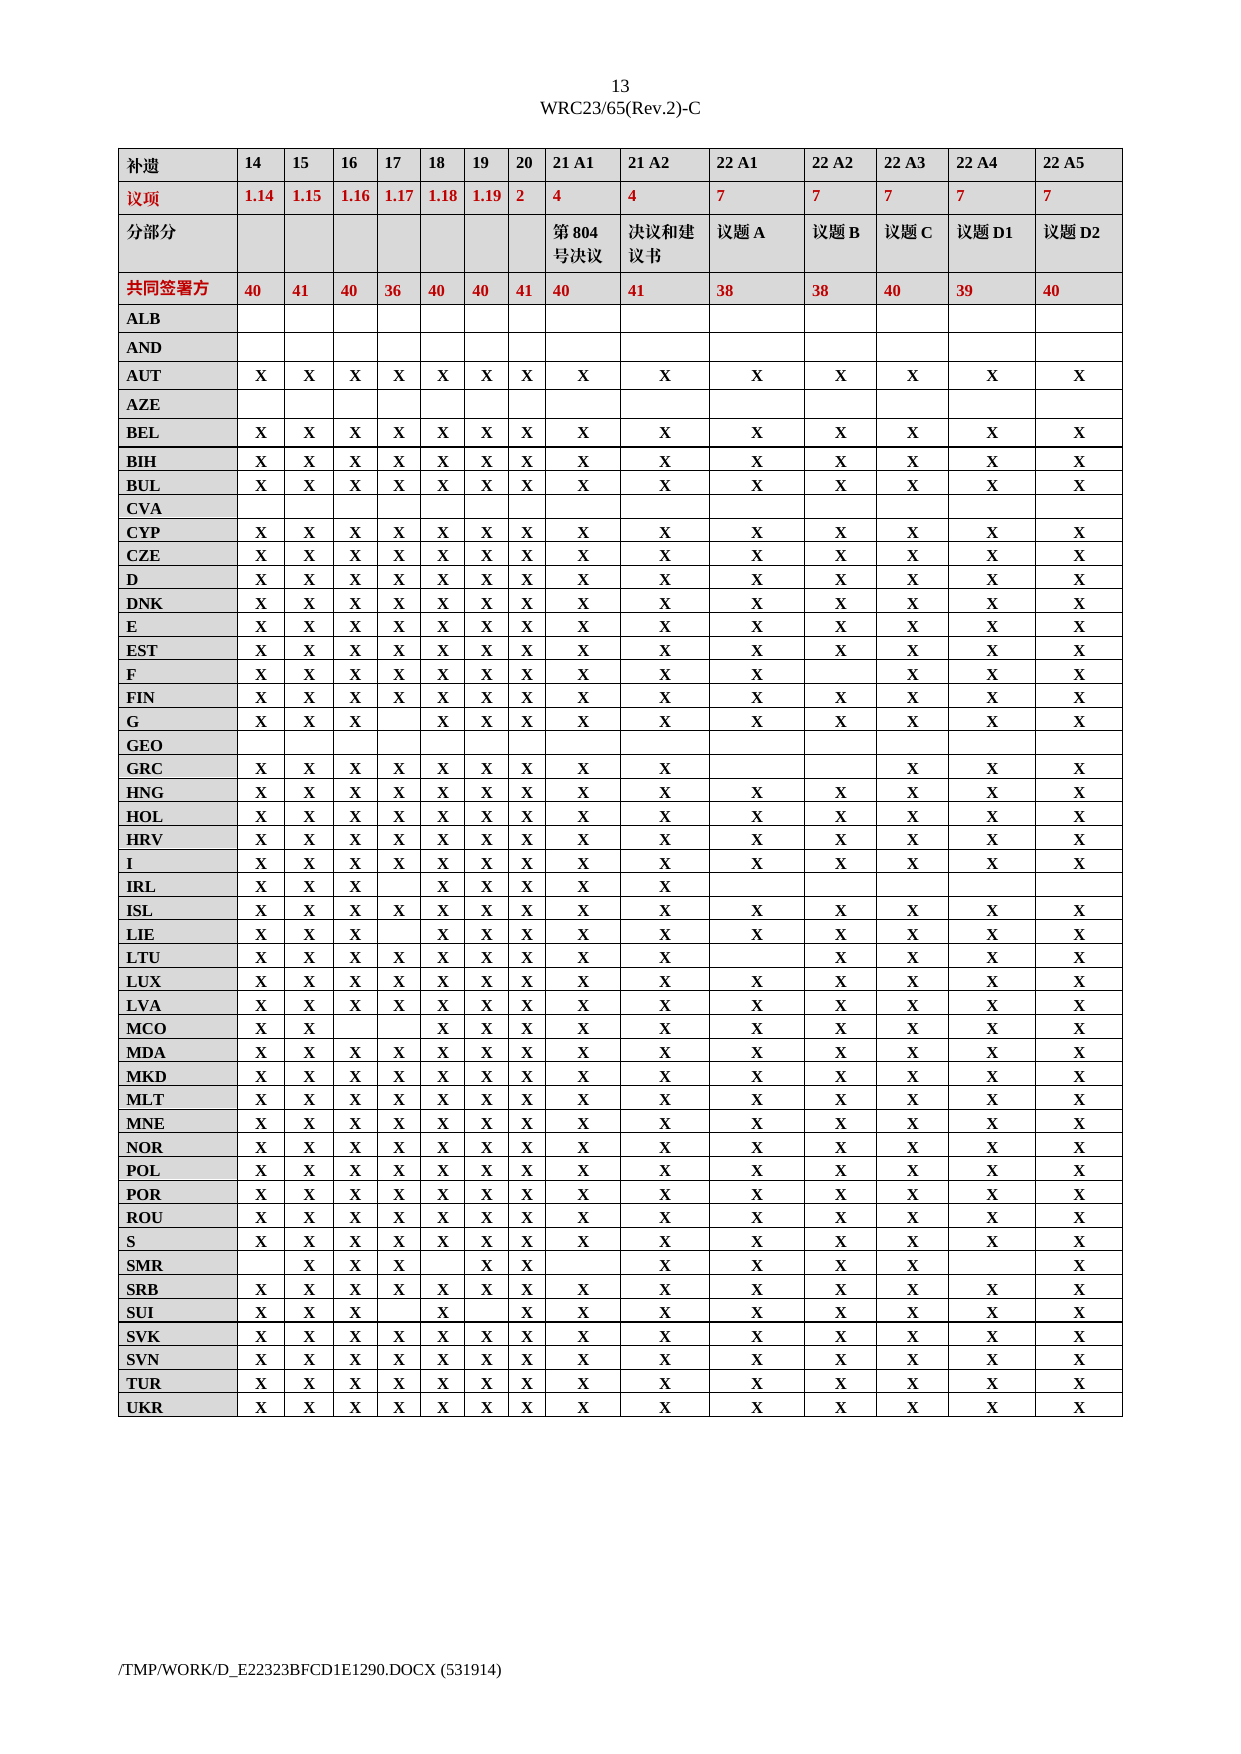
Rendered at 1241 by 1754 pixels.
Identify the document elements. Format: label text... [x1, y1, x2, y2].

table_cell X [334, 419, 377, 446]
table_cell HOL [119, 802, 237, 825]
table_cell [546, 305, 620, 332]
table_cell X [710, 1062, 804, 1085]
table_cell X [621, 755, 709, 777]
table_cell X [621, 1015, 709, 1038]
table_cell X [509, 920, 545, 943]
table_cell X [805, 1275, 876, 1298]
table_cell X [421, 826, 464, 848]
table_cell [546, 333, 620, 361]
table_cell X [710, 802, 804, 825]
table_cell X [238, 1157, 284, 1179]
table_cell X [285, 920, 333, 943]
table_cell X [1036, 755, 1122, 777]
table_cell X [546, 1275, 620, 1298]
table_cell X [621, 920, 709, 943]
table_cell X [710, 1393, 804, 1416]
table_cell X [621, 1086, 709, 1108]
table_cell X [285, 1275, 333, 1298]
table_cell X [238, 897, 284, 919]
table_cell X [509, 873, 545, 896]
table_cell X [421, 1204, 464, 1227]
table_cell X [378, 1157, 420, 1179]
table_cell X [334, 362, 377, 389]
table_header 22 A5 [1036, 149, 1122, 181]
table_cell X [877, 968, 948, 990]
table_cell X [949, 1346, 1035, 1369]
table_cell X [238, 448, 284, 470]
table_cell X [621, 419, 709, 446]
table_cell X [334, 613, 377, 636]
table_cell X [465, 944, 508, 967]
table_cell X [805, 1204, 876, 1227]
table_cell X [285, 566, 333, 588]
table_cell [378, 731, 420, 754]
table_cell [465, 731, 508, 754]
table_cell X [238, 1039, 284, 1061]
table_cell X [710, 826, 804, 848]
table_cell X [421, 542, 464, 565]
table_cell X [238, 471, 284, 494]
table_cell F [119, 660, 237, 683]
table_cell [238, 305, 284, 332]
table_cell X [877, 897, 948, 919]
table_cell [805, 390, 876, 418]
table_cell X [334, 1157, 377, 1179]
table_cell [621, 390, 709, 418]
table_cell X [621, 1157, 709, 1179]
table_cell BEL [119, 419, 237, 446]
table_cell X [710, 1015, 804, 1038]
table_cell [621, 495, 709, 517]
table_cell X [805, 1110, 876, 1132]
table_cell X [805, 991, 876, 1014]
table_cell X [949, 471, 1035, 494]
table_cell X [465, 448, 508, 470]
table_cell X [509, 802, 545, 825]
table_cell SMR [119, 1251, 237, 1274]
table_cell X [949, 920, 1035, 943]
table_cell X [421, 920, 464, 943]
table_cell X [509, 1015, 545, 1038]
table_cell X [238, 566, 284, 588]
table_cell X [710, 684, 804, 707]
table_cell E [119, 613, 237, 636]
table_cell X [546, 589, 620, 612]
table_cell X [877, 1346, 948, 1369]
table_cell [285, 305, 333, 332]
table_cell X [465, 1062, 508, 1085]
table_cell X [378, 1181, 420, 1203]
table_cell X [805, 589, 876, 612]
table_cell X [546, 419, 620, 446]
table_cell [334, 333, 377, 361]
table_cell X [334, 660, 377, 683]
table_cell BUL [119, 471, 237, 494]
table_cell X [421, 589, 464, 612]
table_cell X [877, 1039, 948, 1061]
table_cell X [238, 660, 284, 683]
table_cell [509, 305, 545, 332]
table_cell X [805, 1062, 876, 1085]
table_cell [621, 333, 709, 361]
table_cell X [378, 542, 420, 565]
table_cell X [621, 362, 709, 389]
table_cell [465, 495, 508, 517]
table_header 21 A2 [621, 149, 709, 181]
table_cell X [378, 1039, 420, 1061]
table_cell X [421, 1181, 464, 1203]
table_cell X [285, 1062, 333, 1085]
table_cell X [1036, 1086, 1122, 1108]
table_cell 议项 [119, 182, 237, 214]
table_cell SRB [119, 1275, 237, 1298]
table_cell X [285, 755, 333, 777]
table_cell X [949, 1062, 1035, 1085]
table_cell X [378, 471, 420, 494]
table_cell [805, 873, 876, 896]
table_cell X [621, 519, 709, 541]
table_cell X [421, 1323, 464, 1345]
table_header 19 [465, 149, 508, 181]
table_cell 议题B [805, 215, 876, 272]
table_cell X [877, 1157, 948, 1179]
table_cell X [465, 802, 508, 825]
table_cell X [621, 1039, 709, 1061]
table_cell X [285, 802, 333, 825]
table_cell X [621, 1110, 709, 1132]
table_cell X [378, 826, 420, 848]
table_cell X [334, 944, 377, 967]
table_cell X [238, 1370, 284, 1392]
table_cell MNE [119, 1110, 237, 1132]
table_cell X [509, 1275, 545, 1298]
table_cell X [465, 1110, 508, 1132]
table_cell [238, 495, 284, 517]
table_cell X [805, 613, 876, 636]
table_cell X [465, 1157, 508, 1179]
table_cell X [238, 542, 284, 565]
table_cell [805, 495, 876, 517]
table_cell X [621, 1346, 709, 1369]
table_cell X [465, 1204, 508, 1227]
table_cell X [465, 362, 508, 389]
table_cell X [710, 566, 804, 588]
table_cell X [1036, 1346, 1122, 1369]
table_cell X [509, 708, 545, 730]
table_cell X [710, 519, 804, 541]
table_cell X [378, 1275, 420, 1298]
table_cell X [285, 779, 333, 801]
table_cell X [238, 1299, 284, 1321]
table_cell X [710, 1086, 804, 1108]
table_cell X [805, 519, 876, 541]
table_cell X [546, 1181, 620, 1203]
table_cell [710, 755, 804, 777]
table_cell X [621, 589, 709, 612]
table_cell X [509, 897, 545, 919]
table_cell X [949, 362, 1035, 389]
table_cell X [621, 1393, 709, 1416]
table_cell X [238, 1062, 284, 1085]
table_header 14 [238, 149, 284, 181]
table_cell [285, 333, 333, 361]
table_cell X [805, 637, 876, 659]
table_cell X [509, 991, 545, 1014]
table_cell X [285, 1299, 333, 1321]
table_cell [378, 305, 420, 332]
table_cell X [621, 968, 709, 990]
table_cell X [465, 779, 508, 801]
table_cell [1036, 731, 1122, 754]
table_cell X [465, 826, 508, 848]
table_cell 38 [805, 273, 876, 304]
table_cell X [710, 637, 804, 659]
table_cell X [546, 362, 620, 389]
table_cell X [546, 542, 620, 565]
table_cell X [1036, 1133, 1122, 1156]
table_cell X [621, 542, 709, 565]
table_cell X [285, 1370, 333, 1392]
table_cell X [334, 850, 377, 872]
table_cell X [509, 1299, 545, 1321]
table_cell X [710, 1157, 804, 1179]
table_cell X [877, 1062, 948, 1085]
table_cell X [805, 1299, 876, 1321]
table_cell X [949, 613, 1035, 636]
table_cell X [378, 566, 420, 588]
table_cell X [949, 1181, 1035, 1203]
table_cell X [1036, 419, 1122, 446]
table_cell X [805, 968, 876, 990]
table_cell 分部分 [119, 215, 237, 272]
table_cell X [710, 1181, 804, 1203]
table_cell X [378, 755, 420, 777]
table_cell X [238, 1204, 284, 1227]
table_cell X [805, 1323, 876, 1345]
table_cell X [285, 684, 333, 707]
table_cell X [465, 1370, 508, 1392]
table_cell 1.17 [378, 182, 420, 214]
table_cell X [285, 542, 333, 565]
table_cell [285, 390, 333, 418]
table_cell X [877, 1275, 948, 1298]
table_cell X [334, 968, 377, 990]
table_cell [465, 333, 508, 361]
table_cell X [949, 637, 1035, 659]
table_cell X [621, 1181, 709, 1203]
table_cell X [378, 660, 420, 683]
table_cell X [238, 519, 284, 541]
table_cell X [421, 968, 464, 990]
table_cell X [238, 802, 284, 825]
table_cell X [1036, 802, 1122, 825]
table_cell ALB [119, 305, 237, 332]
table_cell 41 [285, 273, 333, 304]
table_cell X [285, 613, 333, 636]
table_cell S [119, 1228, 237, 1250]
table_cell X [805, 362, 876, 389]
table_cell X [546, 566, 620, 588]
table_cell X [877, 1133, 948, 1156]
table_cell X [710, 1346, 804, 1369]
table_cell X [421, 944, 464, 967]
table_cell X [877, 419, 948, 446]
table_cell X [238, 613, 284, 636]
table_cell X [285, 660, 333, 683]
table_cell X [710, 1204, 804, 1227]
table_cell X [1036, 779, 1122, 801]
table_cell AUT [119, 362, 237, 389]
table_cell X [621, 684, 709, 707]
table_cell X [509, 968, 545, 990]
table_cell X [877, 1251, 948, 1274]
table_cell X [546, 1015, 620, 1038]
table_cell X [421, 1228, 464, 1250]
table_cell X [710, 1323, 804, 1345]
table_cell X [378, 589, 420, 612]
table_cell X [285, 1323, 333, 1345]
table_cell X [334, 991, 377, 1014]
table_cell X [285, 471, 333, 494]
table_cell X [1036, 519, 1122, 541]
table_cell X [1036, 1323, 1122, 1345]
table_cell X [877, 566, 948, 588]
table_cell [546, 731, 620, 754]
table_cell X [509, 589, 545, 612]
table_cell X [710, 779, 804, 801]
table_cell X [710, 708, 804, 730]
table_cell X [378, 637, 420, 659]
table_cell [710, 731, 804, 754]
table_cell X [877, 1204, 948, 1227]
table_cell 7 [1036, 182, 1122, 214]
table_cell X [949, 944, 1035, 967]
table_cell X [949, 1323, 1035, 1345]
table_cell MKD [119, 1062, 237, 1085]
table_cell X [805, 1015, 876, 1038]
table_cell [1036, 333, 1122, 361]
table_cell X [621, 613, 709, 636]
table_cell X [546, 873, 620, 896]
table_cell X [805, 708, 876, 730]
table_cell X [805, 1181, 876, 1203]
table_cell X [421, 637, 464, 659]
table_cell X [805, 826, 876, 848]
table_cell X [509, 448, 545, 470]
table_cell [285, 731, 333, 754]
table_cell X [334, 684, 377, 707]
table_cell X [1036, 1393, 1122, 1416]
table_cell X [465, 1228, 508, 1250]
table_cell [378, 495, 420, 517]
table_cell X [465, 920, 508, 943]
table_cell X [421, 613, 464, 636]
table_cell X [334, 448, 377, 470]
table_cell X [465, 519, 508, 541]
table_cell [546, 390, 620, 418]
table_cell X [710, 920, 804, 943]
table_cell X [546, 613, 620, 636]
table_cell X [1036, 1039, 1122, 1061]
table_cell X [949, 448, 1035, 470]
table_cell X [949, 1039, 1035, 1061]
table_cell FIN [119, 684, 237, 707]
table_cell X [805, 1251, 876, 1274]
table_cell X [621, 566, 709, 588]
table_cell X [621, 802, 709, 825]
table_cell X [710, 1299, 804, 1321]
table_cell X [710, 613, 804, 636]
table_cell X [1036, 897, 1122, 919]
table_cell X [465, 755, 508, 777]
table_cell MLT [119, 1086, 237, 1108]
table_header 22 A3 [877, 149, 948, 181]
table_cell 40 [465, 273, 508, 304]
table_cell IRL [119, 873, 237, 896]
table_cell X [421, 1039, 464, 1061]
table_cell X [1036, 920, 1122, 943]
table_cell [710, 944, 804, 967]
table_cell X [465, 991, 508, 1014]
table_cell X [805, 566, 876, 588]
table_cell X [334, 826, 377, 848]
table_cell X [378, 1228, 420, 1250]
table_cell X [1036, 542, 1122, 565]
table_cell X [546, 944, 620, 967]
table_cell X [805, 1157, 876, 1179]
table_cell X [285, 897, 333, 919]
table_cell X [465, 1015, 508, 1038]
table_cell X [546, 637, 620, 659]
table_cell [465, 305, 508, 332]
table_cell 议题D1 [949, 215, 1035, 272]
table_cell CZE [119, 542, 237, 565]
table_cell [465, 215, 508, 272]
table_cell X [949, 1110, 1035, 1132]
table_cell X [805, 448, 876, 470]
table_cell X [238, 1133, 284, 1156]
table_cell SVK [119, 1323, 237, 1345]
table_cell X [334, 1086, 377, 1108]
table_cell X [877, 850, 948, 872]
table_cell X [421, 897, 464, 919]
table_cell 1.14 [238, 182, 284, 214]
table_cell X [334, 637, 377, 659]
table_cell X [949, 802, 1035, 825]
table_cell [465, 390, 508, 418]
table_cell X [949, 542, 1035, 565]
table_cell X [1036, 448, 1122, 470]
table_cell X [546, 755, 620, 777]
table_cell X [421, 779, 464, 801]
table_cell X [546, 1228, 620, 1250]
table_cell X [710, 419, 804, 446]
table_cell X [621, 1062, 709, 1085]
table_cell X [710, 1110, 804, 1132]
table_cell X [238, 1323, 284, 1345]
table_cell X [805, 1228, 876, 1250]
table_cell X [621, 779, 709, 801]
table_cell X [949, 779, 1035, 801]
table_cell [710, 333, 804, 361]
table_cell X [621, 1323, 709, 1345]
table_cell X [546, 991, 620, 1014]
table_header 18 [421, 149, 464, 181]
table_cell X [621, 708, 709, 730]
table_cell X [378, 1204, 420, 1227]
table_cell X [546, 684, 620, 707]
table_cell X [465, 1323, 508, 1345]
table_cell [421, 333, 464, 361]
table_cell 41 [621, 273, 709, 304]
table_cell X [949, 1086, 1035, 1108]
table_cell X [465, 850, 508, 872]
table_cell [1036, 495, 1122, 517]
table_cell X [877, 1228, 948, 1250]
table_cell X [1036, 1228, 1122, 1250]
table_cell UKR [119, 1393, 237, 1416]
table_cell [710, 390, 804, 418]
table_cell X [285, 1086, 333, 1108]
table_cell LVA [119, 991, 237, 1014]
table_cell X [285, 991, 333, 1014]
table_cell X [805, 850, 876, 872]
table_cell [238, 731, 284, 754]
table_cell X [238, 1181, 284, 1203]
table_cell [805, 305, 876, 332]
table_cell X [546, 519, 620, 541]
table_cell X [621, 1251, 709, 1274]
table_cell [877, 873, 948, 896]
table_cell X [949, 1015, 1035, 1038]
table_cell ISL [119, 897, 237, 919]
table_cell X [285, 1251, 333, 1274]
table_cell [1036, 390, 1122, 418]
table_cell X [546, 1062, 620, 1085]
table_cell X [421, 419, 464, 446]
table_cell X [805, 1086, 876, 1108]
table_cell X [378, 850, 420, 872]
table_cell X [877, 920, 948, 943]
table_cell X [465, 1086, 508, 1108]
table_cell X [421, 1346, 464, 1369]
table_cell HRV [119, 826, 237, 848]
table_cell [949, 873, 1035, 896]
table_cell X [621, 1299, 709, 1321]
table_cell X [421, 684, 464, 707]
table_cell X [1036, 850, 1122, 872]
table_cell 议题D2 [1036, 215, 1122, 272]
table_cell X [805, 920, 876, 943]
table_cell NOR [119, 1133, 237, 1156]
table_cell X [546, 448, 620, 470]
table_cell X [334, 1062, 377, 1085]
table_cell X [378, 968, 420, 990]
table_cell X [378, 802, 420, 825]
table_cell X [378, 1086, 420, 1108]
table_cell X [421, 1157, 464, 1179]
table_cell [238, 1251, 284, 1274]
table_cell X [238, 755, 284, 777]
table_cell X [421, 362, 464, 389]
table_cell X [1036, 1157, 1122, 1179]
table_cell X [1036, 1110, 1122, 1132]
table_cell X [421, 1393, 464, 1416]
table_cell [465, 1299, 508, 1321]
table_cell X [546, 471, 620, 494]
table_cell X [378, 1062, 420, 1085]
table_cell CYP [119, 519, 237, 541]
table_cell MCO [119, 1015, 237, 1038]
table_cell [949, 495, 1035, 517]
table_cell X [877, 1181, 948, 1203]
table_cell X [805, 1039, 876, 1061]
table_cell X [805, 542, 876, 565]
table_cell X [238, 708, 284, 730]
table_cell X [285, 1157, 333, 1179]
table_cell 40 [877, 273, 948, 304]
table_cell X [1036, 1299, 1122, 1321]
table_cell [378, 1015, 420, 1038]
table_cell X [238, 1228, 284, 1250]
table_cell X [334, 1181, 377, 1203]
table_cell LIE [119, 920, 237, 943]
table_cell X [621, 1370, 709, 1392]
table_cell X [509, 519, 545, 541]
table_cell X [238, 968, 284, 990]
table_cell X [378, 1346, 420, 1369]
table_cell X [546, 1346, 620, 1369]
table_cell [238, 333, 284, 361]
table_cell X [378, 991, 420, 1014]
table_cell X [546, 1039, 620, 1061]
table_cell 7 [710, 182, 804, 214]
table_cell X [238, 1015, 284, 1038]
table_cell X [421, 660, 464, 683]
table_cell X [509, 1228, 545, 1250]
table_cell X [421, 1086, 464, 1108]
table_cell X [509, 1370, 545, 1392]
table_cell 1.18 [421, 182, 464, 214]
table_cell X [877, 660, 948, 683]
table_cell [378, 920, 420, 943]
table_cell X [465, 613, 508, 636]
table_cell X [285, 826, 333, 848]
table_cell X [621, 850, 709, 872]
table_cell X [949, 1370, 1035, 1392]
table_cell X [465, 873, 508, 896]
table_cell X [238, 779, 284, 801]
table_cell X [710, 1133, 804, 1156]
table_cell 40 [546, 273, 620, 304]
table_cell HNG [119, 779, 237, 801]
table_cell X [805, 419, 876, 446]
table_cell 7 [949, 182, 1035, 214]
table_cell X [238, 944, 284, 967]
table_cell [877, 495, 948, 517]
table_cell X [949, 968, 1035, 990]
table_cell X [334, 1039, 377, 1061]
table_cell X [334, 1228, 377, 1250]
table_cell X [509, 1393, 545, 1416]
table_cell X [949, 519, 1035, 541]
table_cell [378, 708, 420, 730]
table_cell X [465, 684, 508, 707]
table_cell [334, 495, 377, 517]
table_cell X [238, 826, 284, 848]
table_cell X [285, 362, 333, 389]
table_cell X [710, 991, 804, 1014]
table_cell X [285, 1110, 333, 1132]
table_cell [285, 495, 333, 517]
table_cell X [465, 1393, 508, 1416]
table_cell X [465, 419, 508, 446]
table_cell X [710, 471, 804, 494]
table_cell X [509, 660, 545, 683]
table_cell X [546, 1086, 620, 1108]
table_cell [710, 495, 804, 517]
table_cell 1.19 [465, 182, 508, 214]
table_cell 共同签署方 [119, 273, 237, 304]
table_cell X [421, 991, 464, 1014]
table_cell 7 [805, 182, 876, 214]
table_cell X [805, 1346, 876, 1369]
table_cell 决议和建议书 [621, 215, 709, 272]
table_cell X [378, 419, 420, 446]
table_cell X [465, 1133, 508, 1156]
table_cell 4 [546, 182, 620, 214]
table_cell [421, 731, 464, 754]
table_cell X [805, 684, 876, 707]
table_cell X [509, 1086, 545, 1108]
table_cell X [421, 471, 464, 494]
table_cell X [1036, 1015, 1122, 1038]
table_cell X [238, 589, 284, 612]
table_cell LUX [119, 968, 237, 990]
table_cell X [421, 1299, 464, 1321]
table_cell AZE [119, 390, 237, 418]
table_cell X [710, 968, 804, 990]
table_cell X [621, 1228, 709, 1250]
table_cell X [509, 779, 545, 801]
table_cell X [334, 1299, 377, 1321]
table_cell [805, 731, 876, 754]
table_cell 41 [509, 273, 545, 304]
table_cell X [421, 1275, 464, 1298]
table_cell GEO [119, 731, 237, 754]
table_cell X [509, 944, 545, 967]
table_cell X [877, 1323, 948, 1345]
table_cell X [421, 873, 464, 896]
table_cell 39 [949, 273, 1035, 304]
table_cell X [805, 779, 876, 801]
table_cell X [546, 1157, 620, 1179]
table_cell [334, 1015, 377, 1038]
table_cell X [465, 708, 508, 730]
table_cell X [509, 684, 545, 707]
table_cell X [1036, 708, 1122, 730]
table_cell X [621, 660, 709, 683]
table_cell X [334, 519, 377, 541]
table_cell X [238, 920, 284, 943]
table_cell X [334, 1275, 377, 1298]
table_cell [949, 333, 1035, 361]
table_cell [805, 333, 876, 361]
table_cell 4 [621, 182, 709, 214]
table_cell X [949, 826, 1035, 848]
table_cell X [509, 542, 545, 565]
table_cell BIH [119, 448, 237, 470]
table_cell X [877, 1393, 948, 1416]
table_cell X [949, 708, 1035, 730]
table_cell X [949, 419, 1035, 446]
table_cell X [949, 566, 1035, 588]
table_cell X [509, 1346, 545, 1369]
table_cell [509, 495, 545, 517]
table_cell X [378, 944, 420, 967]
table_cell X [710, 1370, 804, 1392]
table_cell LTU [119, 944, 237, 967]
table_cell X [546, 826, 620, 848]
table_cell X [509, 850, 545, 872]
table_cell 议题A [710, 215, 804, 272]
table_cell X [509, 1110, 545, 1132]
table_cell X [421, 1015, 464, 1038]
table_cell [949, 731, 1035, 754]
table_cell X [546, 1204, 620, 1227]
table_cell X [238, 419, 284, 446]
table_cell X [285, 1346, 333, 1369]
table_cell X [238, 873, 284, 896]
table_cell X [334, 873, 377, 896]
table_header 补遗 [119, 149, 237, 181]
table_cell X [334, 802, 377, 825]
table_cell X [378, 519, 420, 541]
table_cell X [949, 1204, 1035, 1227]
table_cell X [805, 897, 876, 919]
table_cell X [1036, 637, 1122, 659]
table_cell X [546, 897, 620, 919]
table_header 22 A1 [710, 149, 804, 181]
table_cell [805, 660, 876, 683]
table_cell X [421, 755, 464, 777]
table_cell X [546, 779, 620, 801]
table_cell [877, 390, 948, 418]
table_cell X [805, 802, 876, 825]
table_cell X [238, 1393, 284, 1416]
table_cell X [877, 991, 948, 1014]
table_cell 1.15 [285, 182, 333, 214]
table_cell X [1036, 362, 1122, 389]
table_cell X [465, 1181, 508, 1203]
table_cell X [334, 1110, 377, 1132]
table_cell [1036, 305, 1122, 332]
table_cell X [621, 944, 709, 967]
table_cell X [877, 1370, 948, 1392]
table_cell X [421, 448, 464, 470]
table_cell X [285, 1039, 333, 1061]
table_cell X [509, 566, 545, 588]
table_cell X [238, 850, 284, 872]
table_header 20 [509, 149, 545, 181]
table_cell X [1036, 944, 1122, 967]
table_cell X [334, 920, 377, 943]
table_cell X [238, 1110, 284, 1132]
table_header 22 A2 [805, 149, 876, 181]
table_cell X [238, 637, 284, 659]
table_cell X [1036, 566, 1122, 588]
table_cell 36 [378, 273, 420, 304]
table_cell X [710, 1251, 804, 1274]
table_cell X [421, 1133, 464, 1156]
table_cell 40 [1036, 273, 1122, 304]
table_cell SVN [119, 1346, 237, 1369]
table_cell 7 [877, 182, 948, 214]
table_cell X [877, 826, 948, 848]
table_cell X [465, 1346, 508, 1369]
table_cell X [949, 1228, 1035, 1250]
table_cell X [509, 637, 545, 659]
table_cell X [334, 755, 377, 777]
table_cell [546, 1251, 620, 1274]
table_cell X [421, 519, 464, 541]
table_cell X [334, 566, 377, 588]
table_cell [509, 215, 545, 272]
table_cell X [509, 613, 545, 636]
table_cell X [805, 944, 876, 967]
table_cell X [285, 1133, 333, 1156]
table_cell X [334, 1204, 377, 1227]
table_cell X [509, 362, 545, 389]
table_cell X [710, 589, 804, 612]
table_cell [334, 390, 377, 418]
table_cell 40 [238, 273, 284, 304]
table_cell TUR [119, 1370, 237, 1392]
table_cell [285, 215, 333, 272]
table_cell X [378, 1110, 420, 1132]
table_cell X [378, 613, 420, 636]
table_cell X [877, 755, 948, 777]
table_cell X [285, 708, 333, 730]
table_cell X [949, 589, 1035, 612]
table_cell X [378, 897, 420, 919]
table_cell X [877, 708, 948, 730]
table_cell 40 [334, 273, 377, 304]
table_cell X [285, 1181, 333, 1203]
table_cell X [334, 1133, 377, 1156]
table_cell X [509, 471, 545, 494]
table_cell X [877, 1086, 948, 1108]
table_cell X [1036, 613, 1122, 636]
table_cell X [621, 1133, 709, 1156]
table_cell [949, 390, 1035, 418]
table_cell X [378, 779, 420, 801]
table_cell X [710, 362, 804, 389]
table_cell MDA [119, 1039, 237, 1061]
table_cell X [285, 1204, 333, 1227]
table_cell X [285, 944, 333, 967]
table_header 17 [378, 149, 420, 181]
table_cell X [1036, 589, 1122, 612]
table_cell X [877, 944, 948, 967]
table_cell X [285, 1015, 333, 1038]
table_cell X [421, 850, 464, 872]
table_cell X [378, 1133, 420, 1156]
table_cell X [421, 1110, 464, 1132]
table_cell X [1036, 968, 1122, 990]
table_cell POR [119, 1181, 237, 1203]
table_cell X [949, 684, 1035, 707]
table_cell X [621, 471, 709, 494]
table_cell X [877, 1015, 948, 1038]
table_cell GRC [119, 755, 237, 777]
table_cell X [465, 589, 508, 612]
table_cell X [238, 1086, 284, 1108]
table_cell X [334, 1251, 377, 1274]
table_cell X [421, 566, 464, 588]
table_cell X [710, 850, 804, 872]
table_cell 38 [710, 273, 804, 304]
table_cell X [465, 542, 508, 565]
table_cell X [238, 1275, 284, 1298]
table_cell X [285, 1393, 333, 1416]
table_cell [378, 333, 420, 361]
table_cell X [877, 613, 948, 636]
table_cell X [509, 826, 545, 848]
table_cell X [877, 471, 948, 494]
table_cell X [877, 1110, 948, 1132]
table_cell [238, 215, 284, 272]
table_cell X [877, 802, 948, 825]
table_cell X [546, 802, 620, 825]
table_cell X [621, 991, 709, 1014]
table_cell X [285, 519, 333, 541]
table_cell X [509, 1181, 545, 1203]
table_cell X [949, 1157, 1035, 1179]
table_cell X [949, 1275, 1035, 1298]
table_cell EST [119, 637, 237, 659]
table_cell [877, 333, 948, 361]
table_cell X [621, 897, 709, 919]
table_cell X [621, 637, 709, 659]
table_cell X [509, 1251, 545, 1274]
table_cell [621, 305, 709, 332]
table_cell X [238, 684, 284, 707]
table_cell [421, 390, 464, 418]
table_cell X [805, 471, 876, 494]
table_cell X [949, 755, 1035, 777]
table_cell 议题C [877, 215, 948, 272]
table_cell X [285, 589, 333, 612]
table_cell X [285, 873, 333, 896]
table_cell X [805, 1133, 876, 1156]
table_cell X [546, 660, 620, 683]
table_cell X [877, 519, 948, 541]
table_cell X [465, 897, 508, 919]
table_cell X [805, 1370, 876, 1392]
table_cell X [378, 1370, 420, 1392]
table_cell X [949, 991, 1035, 1014]
table_cell X [421, 1370, 464, 1392]
table_cell X [546, 920, 620, 943]
table_cell X [509, 1204, 545, 1227]
table_cell X [285, 968, 333, 990]
table_cell [877, 305, 948, 332]
table_cell X [877, 542, 948, 565]
table_cell X [546, 968, 620, 990]
table_cell 40 [421, 273, 464, 304]
table_cell X [238, 362, 284, 389]
table_cell X [949, 660, 1035, 683]
table_cell X [877, 1299, 948, 1321]
table_cell X [710, 1275, 804, 1298]
table_cell X [421, 708, 464, 730]
table_cell X [465, 566, 508, 588]
table_cell X [1036, 660, 1122, 683]
table_cell X [877, 448, 948, 470]
table_cell X [710, 1228, 804, 1250]
table_cell X [334, 542, 377, 565]
table_cell X [378, 448, 420, 470]
table_cell X [285, 448, 333, 470]
table_cell X [621, 1204, 709, 1227]
table_header 21 A1 [546, 149, 620, 181]
table_cell X [421, 1062, 464, 1085]
table_cell X [334, 779, 377, 801]
table_cell X [621, 448, 709, 470]
table_cell X [710, 897, 804, 919]
table_cell X [710, 1039, 804, 1061]
table_cell [509, 333, 545, 361]
table_cell X [877, 362, 948, 389]
table_cell X [1036, 1275, 1122, 1298]
table_cell X [509, 1133, 545, 1156]
table_cell X [1036, 826, 1122, 848]
table_cell X [509, 1157, 545, 1179]
table_cell X [378, 684, 420, 707]
table_cell 第804号决议 [546, 215, 620, 272]
table_cell X [1036, 1062, 1122, 1085]
table_header 22 A4 [949, 149, 1035, 181]
table_cell X [465, 1251, 508, 1274]
table_cell [421, 305, 464, 332]
table_cell X [1036, 991, 1122, 1014]
table_cell X [238, 991, 284, 1014]
table_cell X [378, 1393, 420, 1416]
table_cell X [949, 897, 1035, 919]
table_cell X [465, 637, 508, 659]
table_cell X [949, 1299, 1035, 1321]
table_cell CVA [119, 495, 237, 517]
table_cell X [710, 542, 804, 565]
table_cell X [334, 897, 377, 919]
table_cell D [119, 566, 237, 588]
table_cell [949, 1251, 1035, 1274]
table_cell X [1036, 1204, 1122, 1227]
table_cell X [509, 1323, 545, 1345]
table_cell X [1036, 471, 1122, 494]
table_cell X [1036, 1370, 1122, 1392]
table_cell [421, 215, 464, 272]
table_cell POL [119, 1157, 237, 1179]
table_cell G [119, 708, 237, 730]
table_cell X [465, 660, 508, 683]
table_cell X [546, 1370, 620, 1392]
table_cell AND [119, 333, 237, 361]
table_cell X [421, 802, 464, 825]
table_cell X [546, 1323, 620, 1345]
table_cell X [465, 1275, 508, 1298]
table_cell X [621, 873, 709, 896]
table_cell X [710, 660, 804, 683]
table_cell [877, 731, 948, 754]
table_cell X [710, 448, 804, 470]
table_cell X [285, 850, 333, 872]
table_cell X [334, 589, 377, 612]
table_cell X [546, 1393, 620, 1416]
table_cell X [877, 637, 948, 659]
table_cell [1036, 873, 1122, 896]
table_cell [378, 1299, 420, 1321]
table_cell X [1036, 1251, 1122, 1274]
table_cell [805, 755, 876, 777]
table_cell X [805, 1393, 876, 1416]
table_cell [621, 731, 709, 754]
table_cell X [285, 637, 333, 659]
table_cell [509, 731, 545, 754]
table_cell [421, 1251, 464, 1274]
table_cell [546, 495, 620, 517]
table_cell [710, 873, 804, 896]
table_cell X [546, 850, 620, 872]
table_cell X [334, 471, 377, 494]
table_cell X [877, 684, 948, 707]
table_cell X [546, 708, 620, 730]
table_cell X [509, 1039, 545, 1061]
table_cell X [621, 1275, 709, 1298]
table_cell X [509, 419, 545, 446]
table_cell X [877, 779, 948, 801]
table_cell X [509, 755, 545, 777]
table_cell [334, 731, 377, 754]
table_header 16 [334, 149, 377, 181]
table_cell X [378, 1251, 420, 1274]
table_cell X [238, 1346, 284, 1369]
table_cell X [546, 1299, 620, 1321]
table_cell X [877, 589, 948, 612]
table_cell ROU [119, 1204, 237, 1227]
table_cell X [949, 1133, 1035, 1156]
table_cell [334, 305, 377, 332]
table_cell [378, 873, 420, 896]
table_cell X [621, 826, 709, 848]
table_cell X [465, 968, 508, 990]
table_cell X [378, 1323, 420, 1345]
table_cell I [119, 850, 237, 872]
table_cell 1.16 [334, 182, 377, 214]
table_cell [378, 390, 420, 418]
table_cell [710, 305, 804, 332]
table_cell X [465, 1039, 508, 1061]
table_cell SUI [119, 1299, 237, 1321]
table_cell [421, 495, 464, 517]
table_cell X [334, 1346, 377, 1369]
table_cell [378, 215, 420, 272]
table_cell X [334, 708, 377, 730]
table_cell X [949, 850, 1035, 872]
table_cell [238, 390, 284, 418]
table_cell X [1036, 1181, 1122, 1203]
table_header 15 [285, 149, 333, 181]
table_cell [334, 215, 377, 272]
table_cell [949, 305, 1035, 332]
table_cell 2 [509, 182, 545, 214]
table_cell X [465, 471, 508, 494]
table_cell DNK [119, 589, 237, 612]
table_cell X [285, 1228, 333, 1250]
table_cell X [334, 1323, 377, 1345]
table_cell X [285, 419, 333, 446]
table_cell X [378, 362, 420, 389]
table_cell X [1036, 684, 1122, 707]
table_cell X [949, 1393, 1035, 1416]
table_cell X [546, 1133, 620, 1156]
table_cell X [334, 1393, 377, 1416]
table_cell [509, 390, 545, 418]
table_cell X [546, 1110, 620, 1132]
table_cell X [334, 1370, 377, 1392]
table_cell X [509, 1062, 545, 1085]
